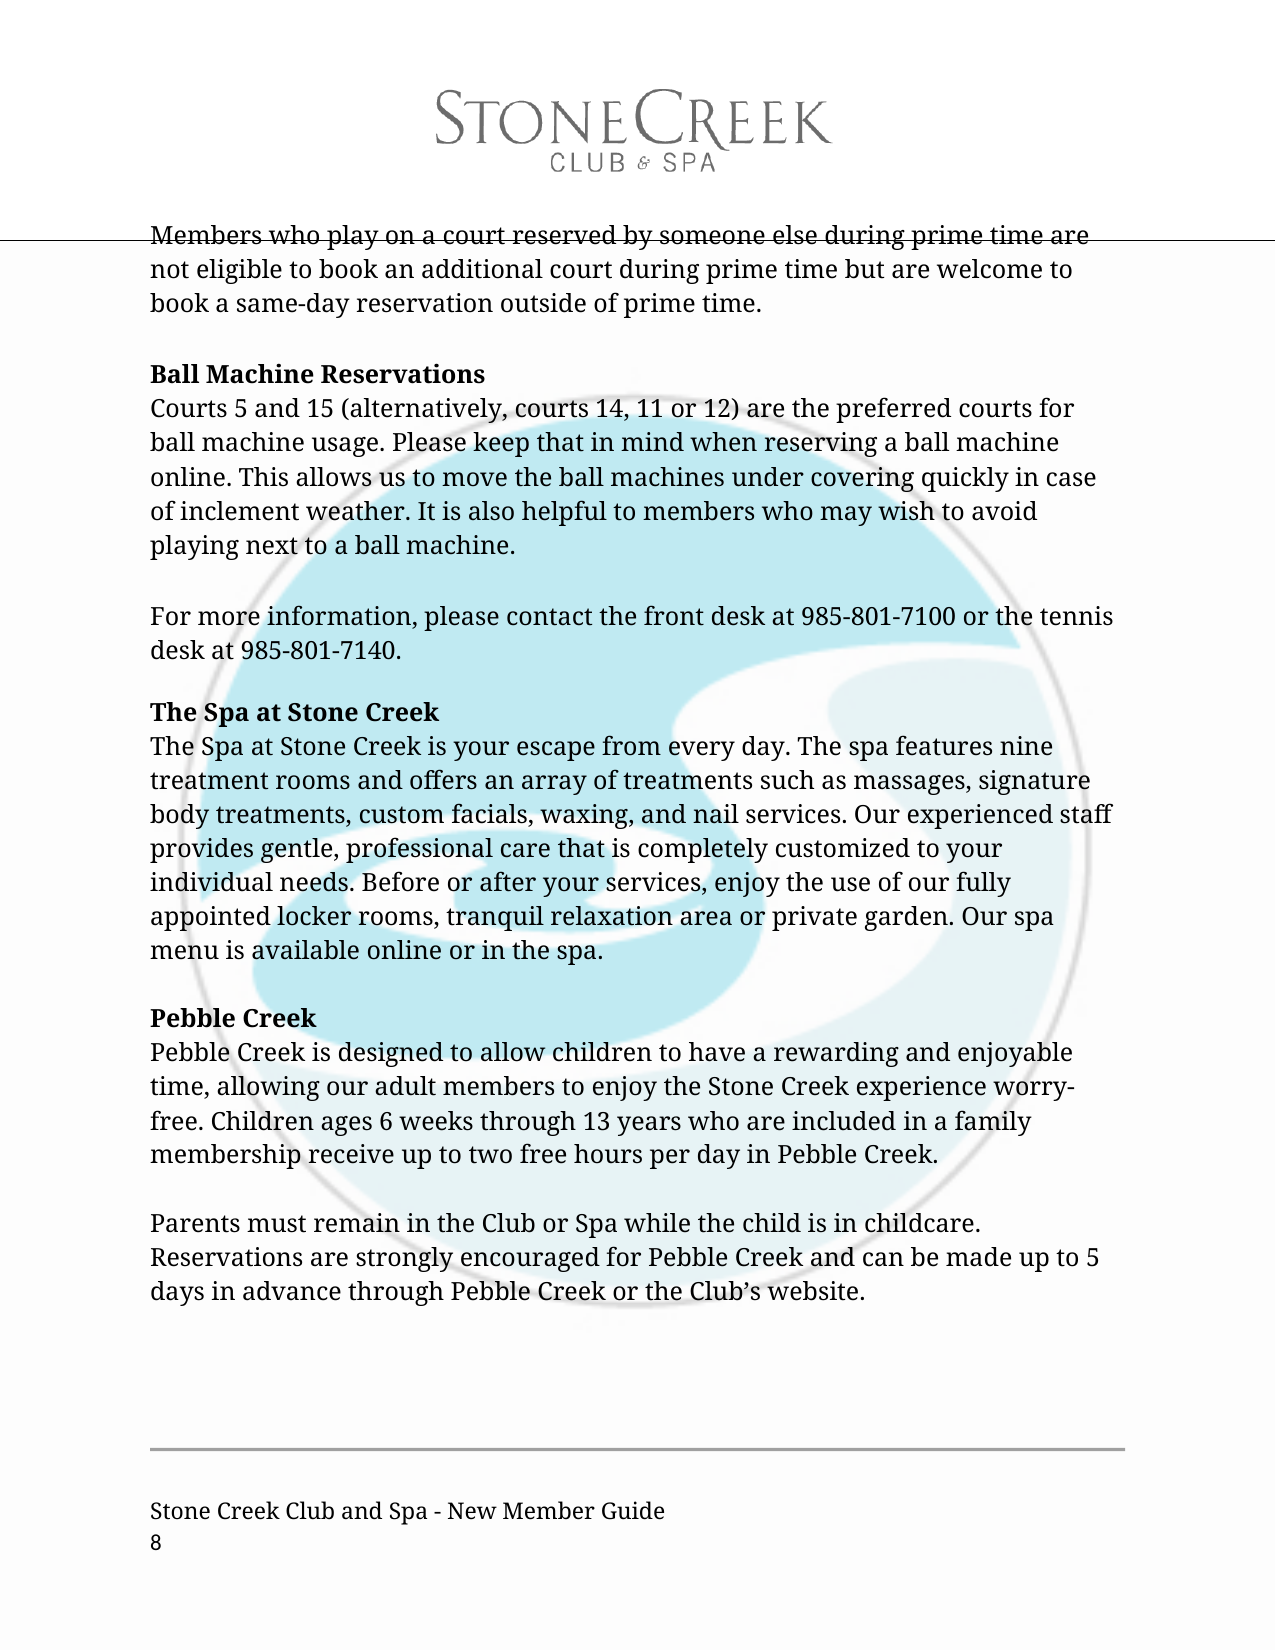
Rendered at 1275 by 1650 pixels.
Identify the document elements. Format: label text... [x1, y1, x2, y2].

text The Spa at Stone Creek is your escape from every day. The spa features nine treatment rooms and offers an array of treatments such as massages, signature body treatments, custom facials, waxing, and nail services. Our experienced staff provides gentle, professional care that is completely customized to your individual needs. Before or after your services, enjoy the use of our fully appointed locker rooms, tranquil relaxation area or private garden. Our spa menu is available online or in the spa. [150, 728, 1125, 967]
text Pebble Creek Pebble Creek is designed to allow children to have a rewarding and enjoyable time, allowing our adult members to enjoy the Stone Creek experience worry-free. Children ages 6 weeks through 13 years who are included in a family membership receive up to two free hours per day in Pebble Creek. Parents must remain in the Club or Spa while the child is in childcare. Reservations are strongly encouraged for Pebble Creek and can be made up to 5 days in advance through Pebble Creek or the Club’s website. [150, 1001, 1125, 1307]
picture [412, 75, 863, 200]
text Members who play on a court reserved by someone else during prime time are not eligible to book an additional court during prime time but are welcome to book a same-day reservation outside of prime time. [150, 218, 1125, 320]
text Ball Machine Reservations Courts 5 and 15 (alternatively, courts 14, 11 or 12) are the preferred courts for ball machine usage. Please keep that in mind when reserving a ball machine online. This allows us to move the ball machines under covering quickly in case of inclement weather. It is also helpful to members who may wish to avoid playing next to a ball machine. [150, 357, 1125, 561]
picture [0, 241, 1275, 1650]
text For more information, please contact the front desk at 985-801-7100 or the tennis desk at 985-801-7140. [150, 598, 1125, 694]
text The Spa at Stone Creek [150, 694, 1125, 728]
